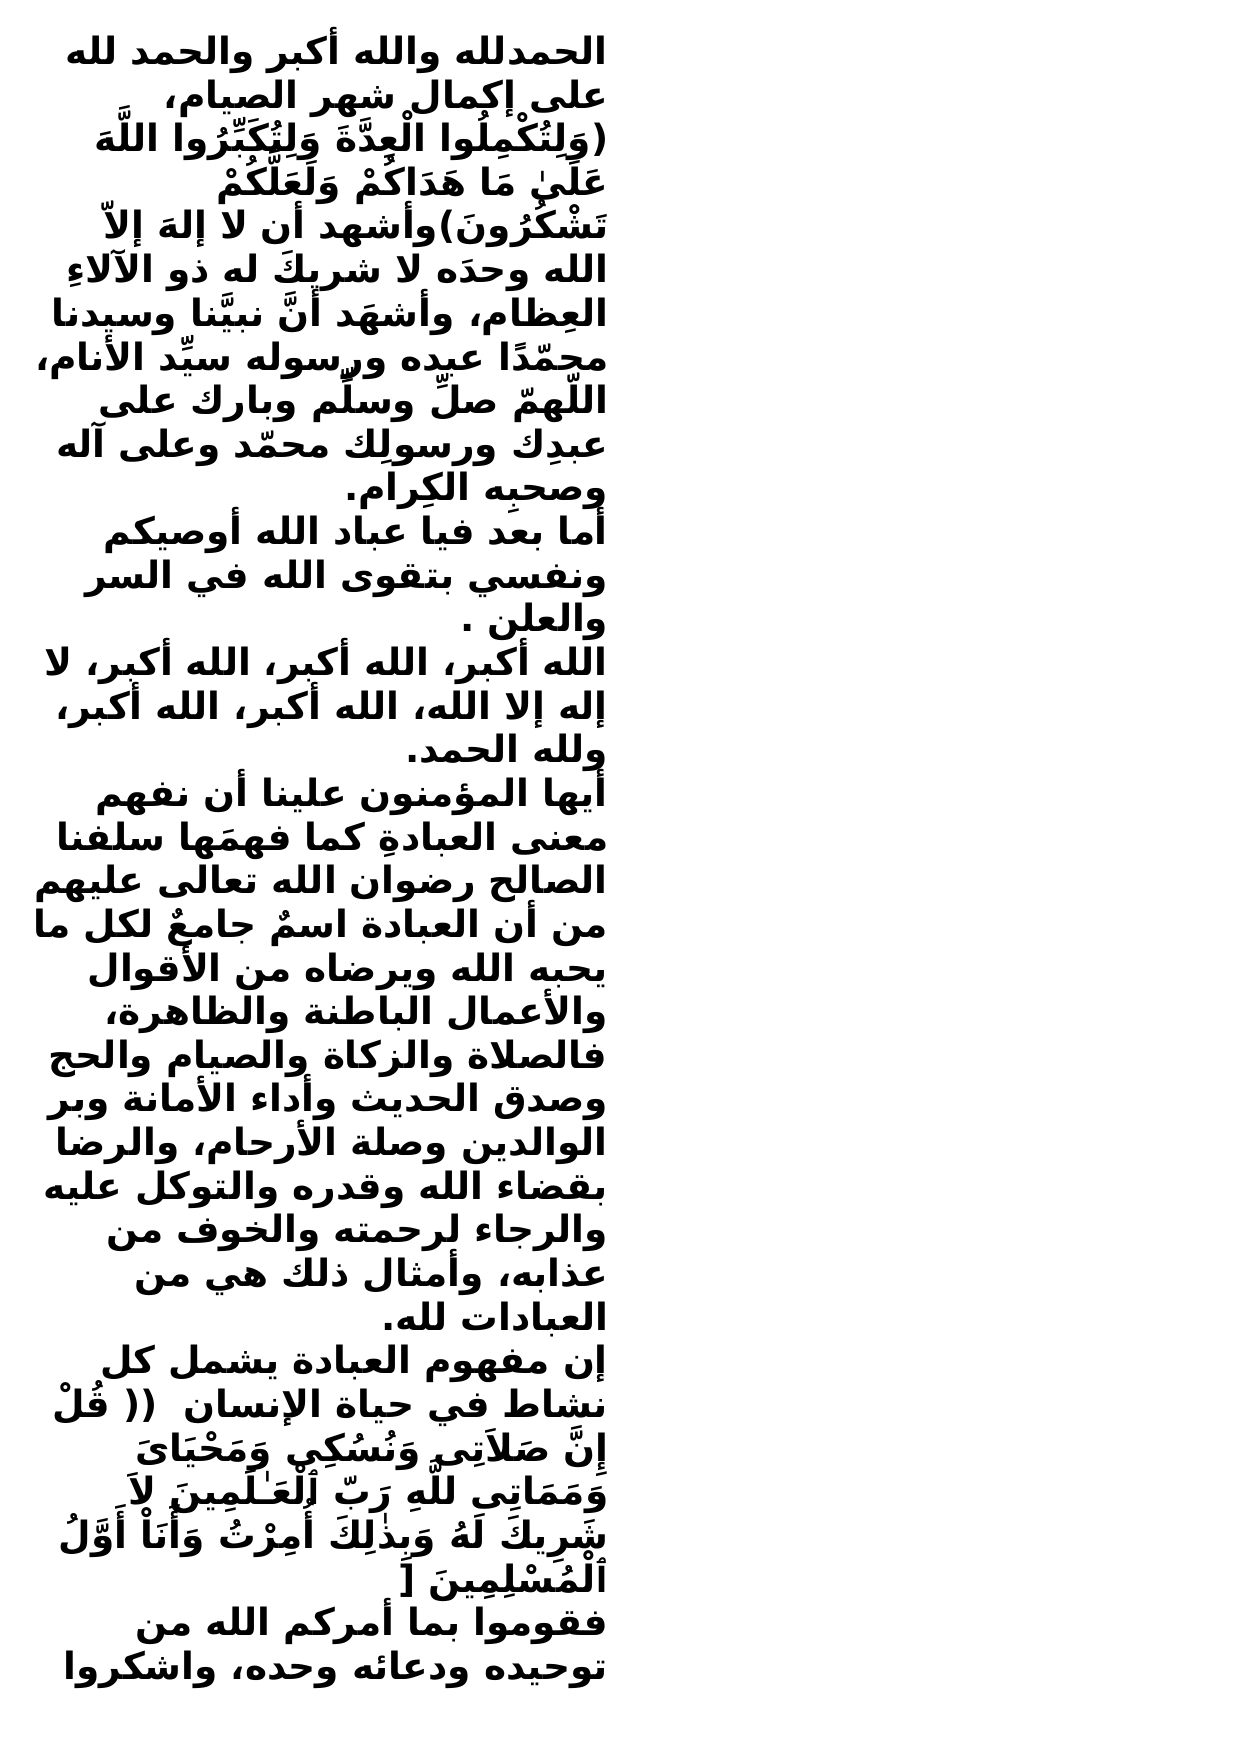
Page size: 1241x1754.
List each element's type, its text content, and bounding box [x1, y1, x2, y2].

text أما بعد فيا عباد الله أوصيكم ونفسي بتقوى الله في السر والعلن . [29, 510, 608, 641]
text الله أكبر، الله أكبر، الله أكبر، لا إله إلا الله، الله أكبر، الله أكبر، ولله الحمد. [29, 641, 608, 772]
text الحمدلله والله أكبر والحمد لله على إكمال شهر الصيام، (وَلِتُكْمِلُوا الْعِدَّةَ وَلِتُكَبِّرُوا اللَّهَ عَلَىٰ مَا هَدَاكُمْ وَلَعَلَّكُمْ تَشْكُرُونَ)وأشهد أن لا إلهَ إلاّ الله وحدَه لا شريكَ له ذو الآلاءِ العِظام، وأشهَد أنَّ نبيَّنا وسيدنا محمّدًا عبده ورسوله سيِّد الأنام، اللّهمّ صلِّ وسلِّم وبارك على عبدِك ورسولِك محمّد وعلى آله وصحبِه الكِرام. [29, 29, 608, 510]
text إن مفهوم العبادة يشمل كل نشاط في حياة الإنسان (( قُلْ إِنَّ صَلاَتِى وَنُسُكِى وَمَحْيَاىَ وَمَمَاتِى للَّهِ رَبّ ٱلْعَـٰلَمِينَ لاَ شَرِيكَ لَهُ وَبِذٰلِكَ أُمِرْتُ وَأَنَاْ أَوَّلُ ٱلْمُسْلِمِينَ [ [29, 1339, 608, 1601]
text أيها المؤمنون علينا أن نفهم معنى العبادةِ كما فهمَها سلفنا الصالح رضوان الله تعالى عليهم من أن العبادة اسمٌ جامعٌ لكل ما يحبه الله ويرضاه من الأقوال والأعمال الباطنة والظاهرة، فالصلاة والزكاة والصيام والحج وصدق الحديث وأداء الأمانة وبر الوالدين وصلة الأرحام، والرضا بقضاء الله وقدره والتوكل عليه والرجاء لرحمته والخوف من عذابه، وأمثال ذلك هي من العبادات لله. [29, 772, 608, 1339]
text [29, 1601, 608, 1688]
